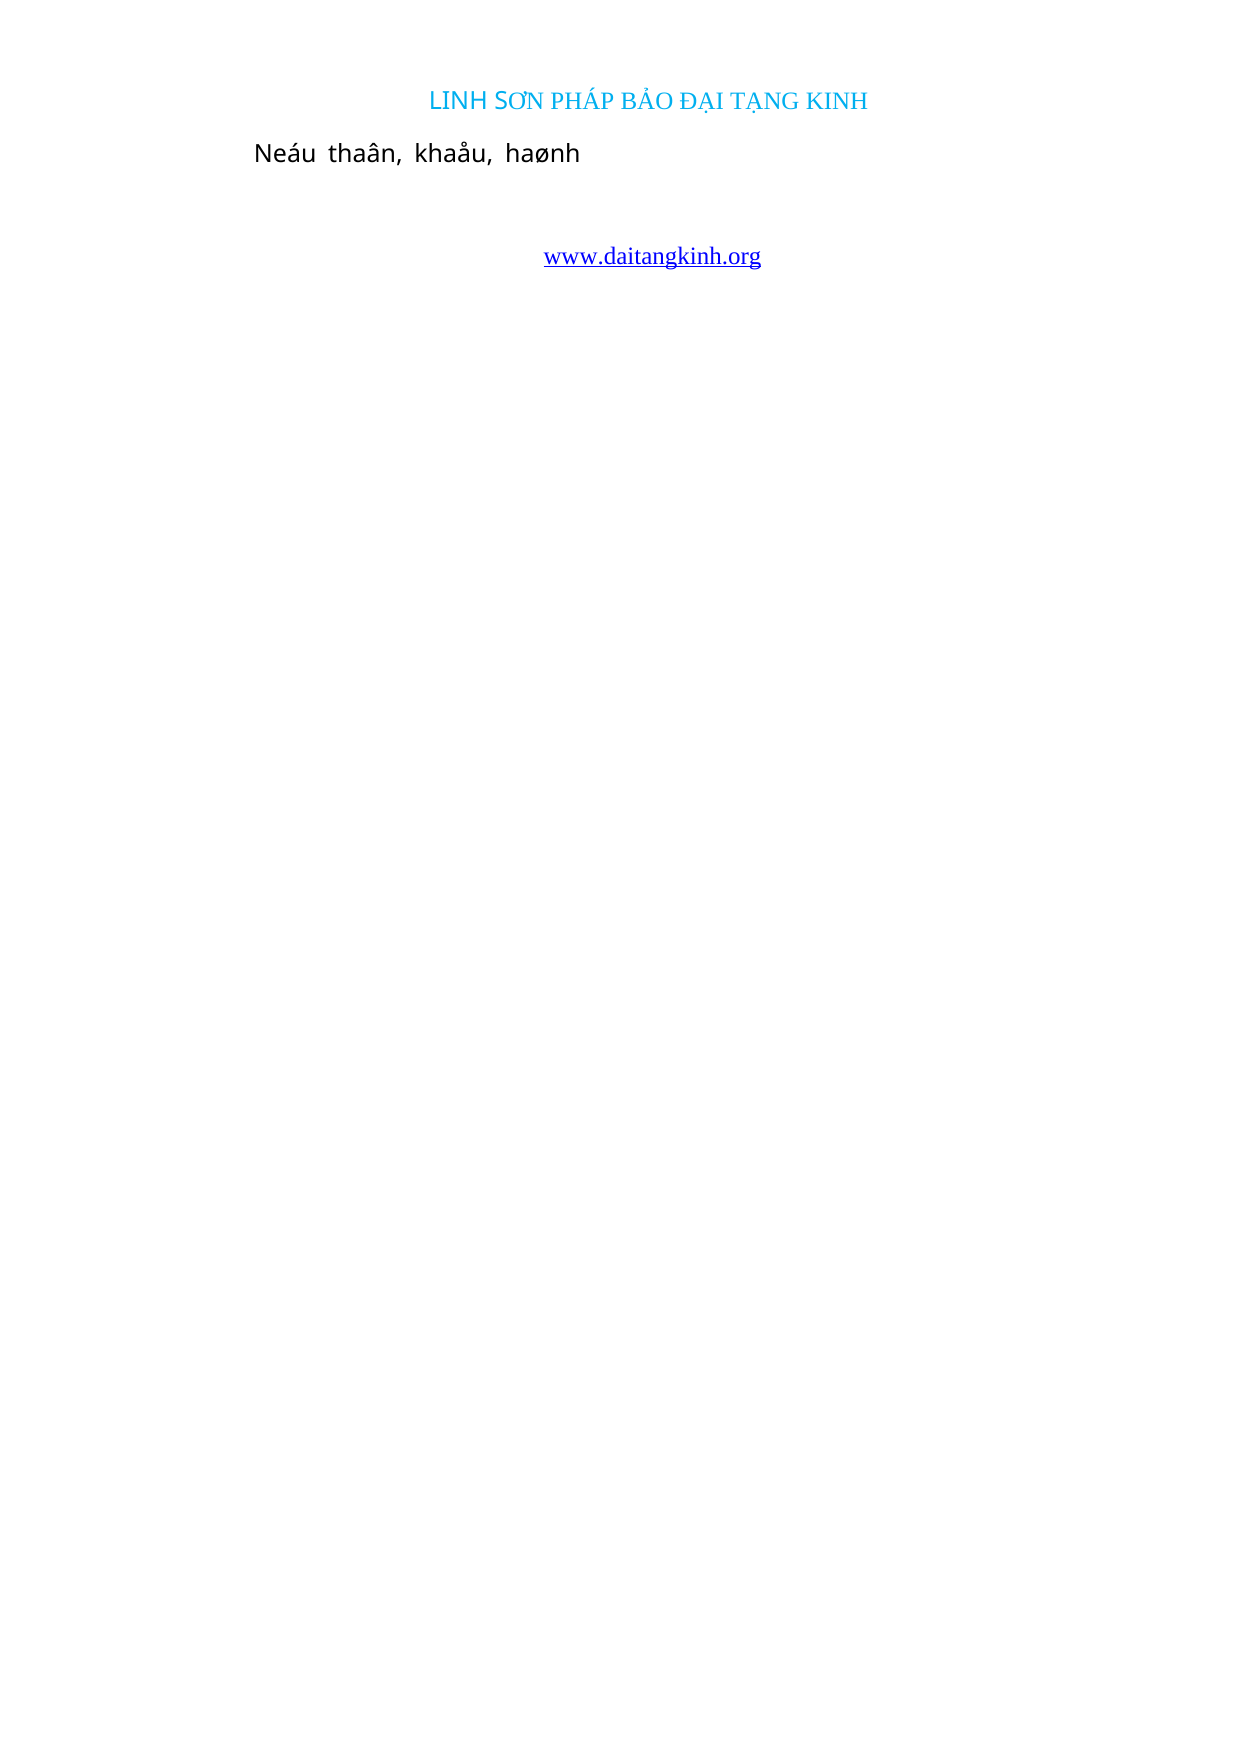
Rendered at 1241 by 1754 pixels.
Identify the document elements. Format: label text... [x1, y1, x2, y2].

text www.daitangkinh.org [435, 241, 869, 270]
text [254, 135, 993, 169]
